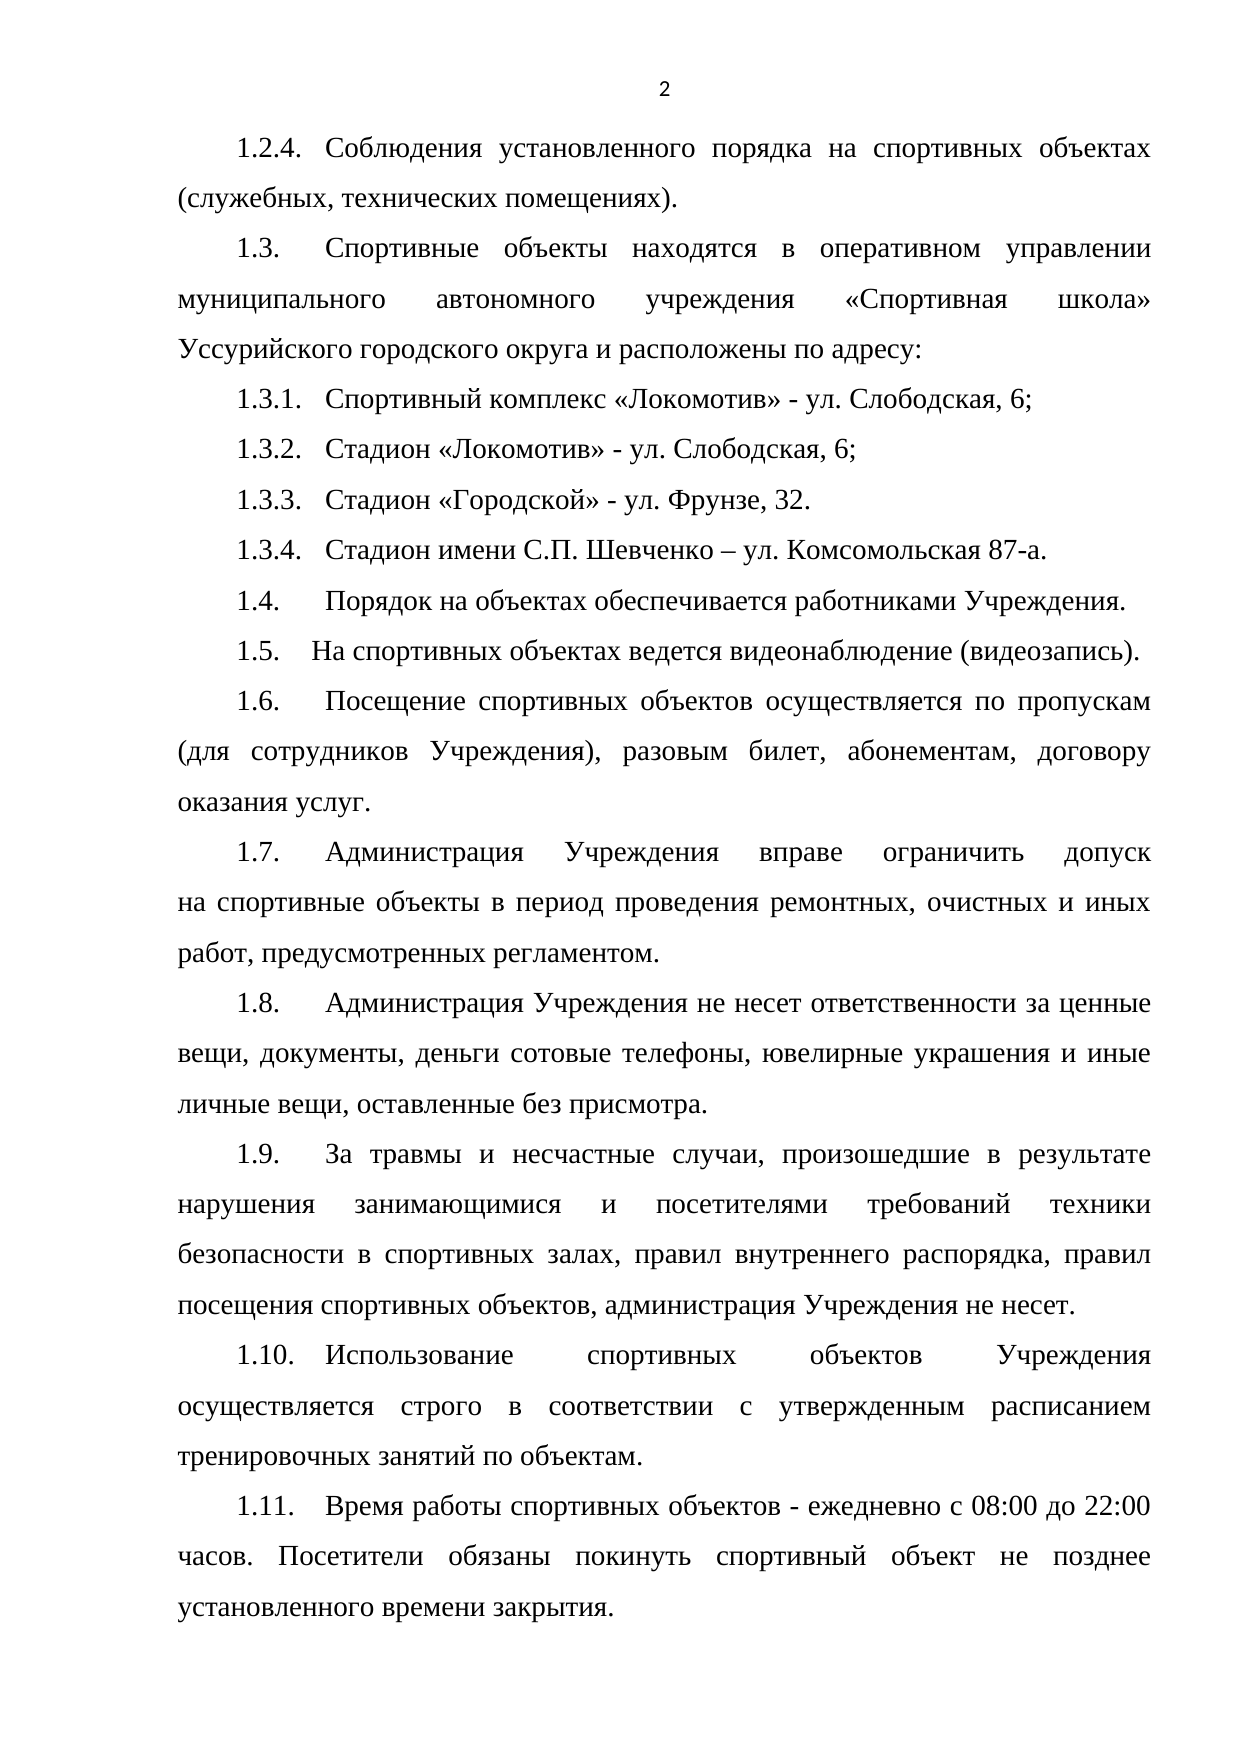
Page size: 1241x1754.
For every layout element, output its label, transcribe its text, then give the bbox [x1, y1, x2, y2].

list Стадион имени С.П. Шевченко – ул. Комсомольская 87-а. [177, 532, 1152, 566]
list Спортивные объекты находятся в оперативном управлении муниципального автономного учреждения «Спортивная школа» Уссурийского городского округа и расположены по адресу: [177, 230, 1152, 364]
list Порядок на объектах обеспечивается работниками Учреждения. [177, 583, 1152, 616]
list Соблюдения установленного порядка на спортивных объектах (служебных, технических помещениях). [177, 130, 1152, 214]
list Использование спортивных объектов Учреждения осуществляется строго в соответствии с утвержденным расписанием тренировочных занятий по объектам. [177, 1337, 1152, 1471]
list На спортивных объектах ведется видеонаблюдение (видеозапись). [236, 633, 1152, 666]
list Стадион «Локомотив» - ул. Слободская, 6; [177, 432, 1152, 465]
list Администрация Учреждения вправе ограничить допуск на спортивные объекты в период проведения ремонтных, очистных и иных работ, предусмотренных регламентом. [177, 834, 1152, 968]
list Посещение спортивных объектов осуществляется по пропускам (для сотрудников Учреждения), разовым билет, абонементам, договору оказания услуг. [177, 683, 1152, 817]
list Администрация Учреждения не несет ответственности за ценные вещи, документы, деньги сотовые телефоны, ювелирные украшения и иные личные вещи, оставленные без присмотра. [177, 985, 1152, 1119]
list За травмы и несчастные случаи, произошедшие в результате нарушения занимающимися и посетителями требований техники безопасности в спортивных залах, правил внутреннего распорядка, правил посещения спортивных объектов, администрация Учреждения не несет. [177, 1136, 1152, 1321]
list Время работы спортивных объектов - ежедневно с 08:00 до 22:00 часов. Посетители обязаны покинуть спортивный объект не позднее установленного времени закрытия. [177, 1488, 1152, 1622]
list Спортивный комплекс «Локомотив» - ул. Слободская, 6; [177, 381, 1152, 415]
list Стадион «Городской» - ул. Фрунзе, 32. [177, 482, 1152, 516]
